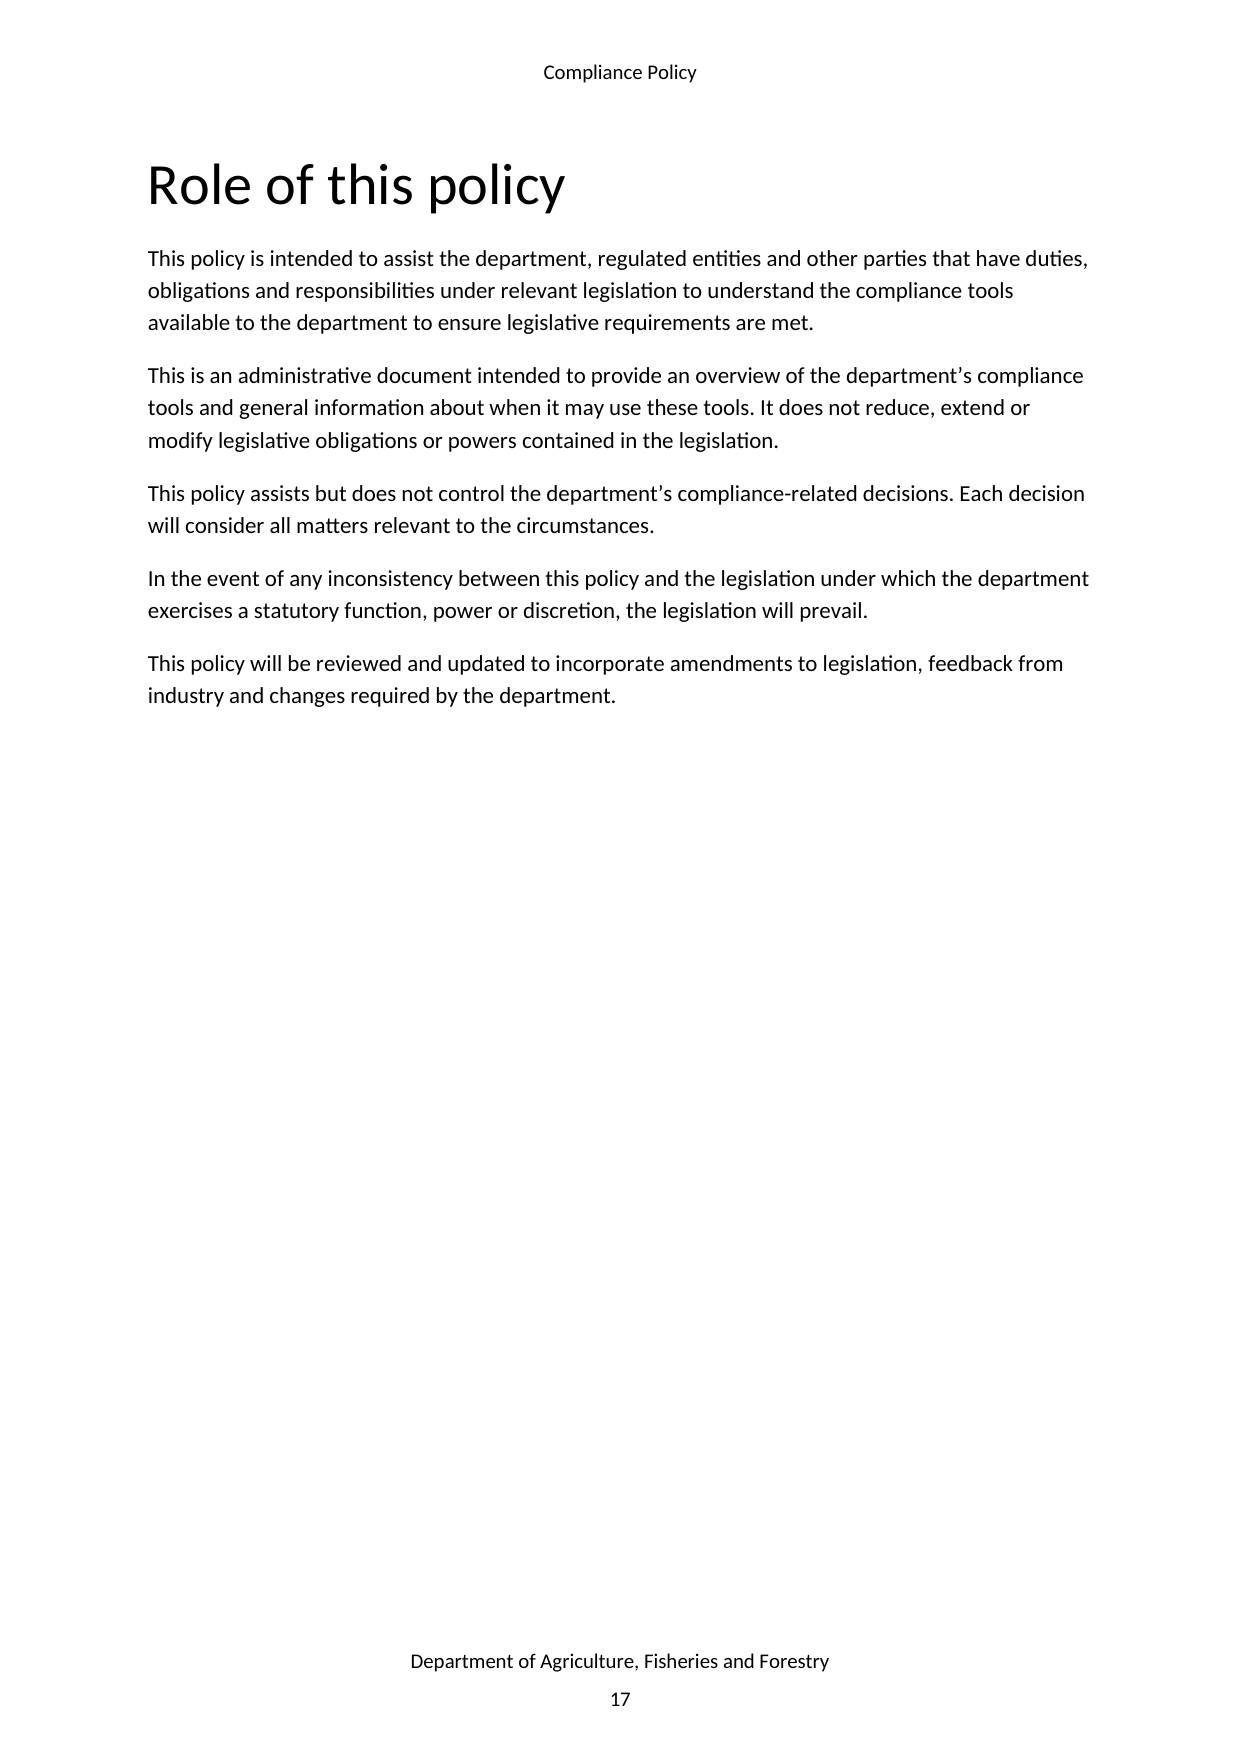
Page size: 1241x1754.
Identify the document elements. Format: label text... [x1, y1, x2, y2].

text This policy will be reviewed and updated to incorporate amendments to legislation, feedback from industry and changes required by the department. [148, 649, 1092, 709]
text This is an administrative document intended to provide an overview of the department’s compliance tools and general information about when it may use these tools. It does not reduce, extend or modify legislative obligations or powers contained in the legislation. [148, 361, 1092, 454]
subtitle Role of this policy [148, 148, 1092, 219]
text This policy assists but does not control the department’s compliance-related decisions. Each decision will consider all matters relevant to the circumstances. [148, 479, 1092, 539]
text This policy is intended to assist the department, regulated entities and other parties that have duties, obligations and responsibilities under relevant legislation to understand the compliance tools available to the department to ensure legislative requirements are met. [148, 244, 1092, 336]
text In the event of any inconsistency between this policy and the legislation under which the department exercises a statutory function, power or discretion, the legislation will prevail. [148, 564, 1092, 624]
